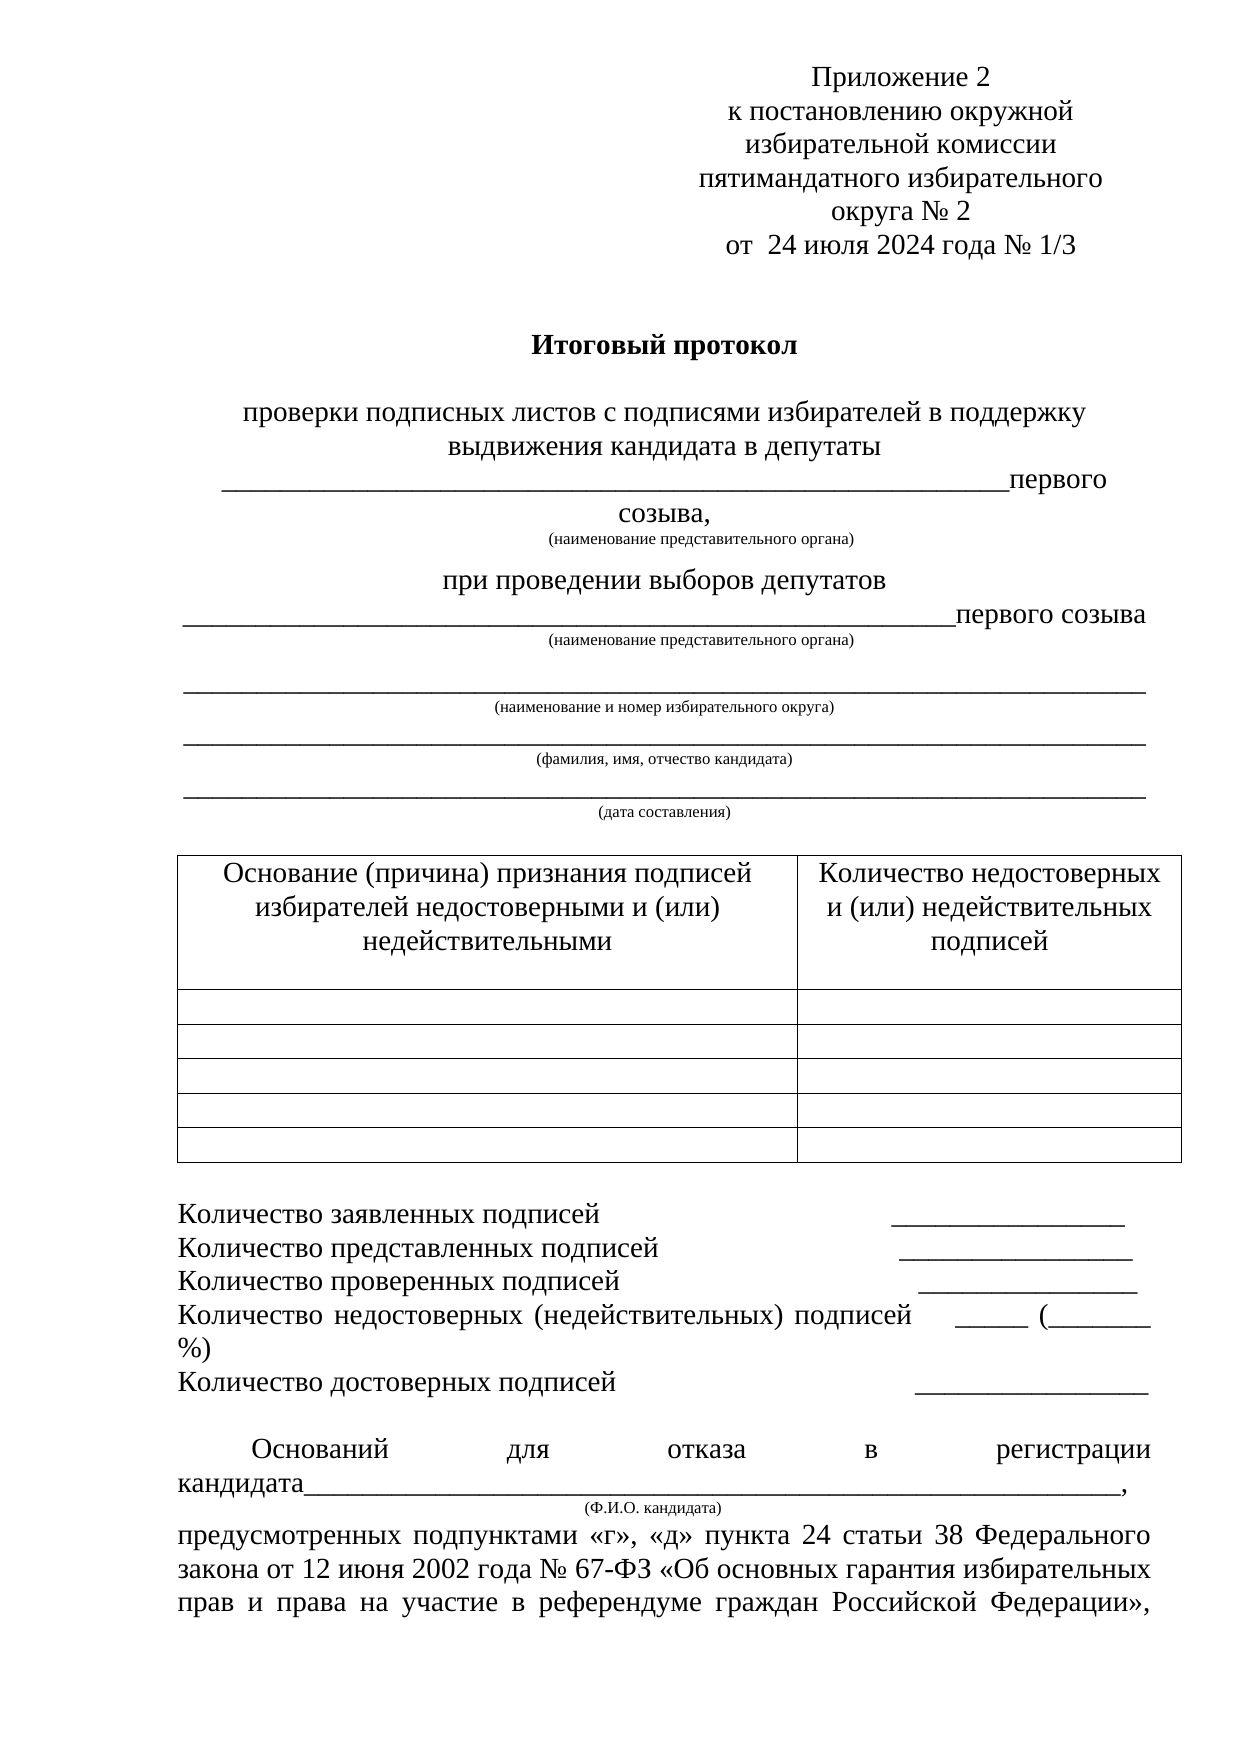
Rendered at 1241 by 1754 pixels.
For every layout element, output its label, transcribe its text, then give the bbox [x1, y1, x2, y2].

table_cell [178, 990, 797, 1023]
table_cell [798, 1094, 1181, 1127]
text Приложение 2 [650, 59, 1152, 93]
text (дата составления) [177, 802, 1152, 821]
text Количество представленных подписей ________________ [177, 1230, 1152, 1263]
text Оснований для отказа в регистрации кандидата________________________________________________________, [177, 1431, 1152, 1498]
text (наименование представительного органа) [177, 529, 1152, 562]
subtitle Итоговый протокол [177, 327, 1152, 361]
table_cell [798, 1059, 1181, 1093]
table_cell [178, 1128, 797, 1162]
text (фамилия, имя, отчество кандидата) [177, 749, 1152, 768]
table_cell [178, 1059, 797, 1093]
table_cell [178, 1094, 797, 1127]
text (наименование представительного органа) [177, 629, 1152, 663]
text Количество недостоверных (недействительных) подписей _____ (_______%) [177, 1297, 1152, 1364]
text __________________________________________________________________ [177, 768, 1152, 802]
text от 24 июля 2024 года № 1/3 [650, 227, 1152, 260]
text Количество заявленных подписей ________________ [177, 1196, 1152, 1230]
text Количество проверенных подписей _______________ [177, 1263, 1152, 1297]
text (наименование и номер избирательного округа) [177, 696, 1152, 716]
text к постановлению окружной избирательной комиссии пятимандатного избирательного [650, 93, 1152, 193]
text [177, 1517, 1152, 1618]
text __________________________________________________________________ [177, 716, 1152, 749]
text Количество достоверных подписей ________________ [177, 1364, 1152, 1398]
text __________________________________________________________________ [177, 663, 1152, 696]
text (Ф.И.О. кандидата) [177, 1498, 1152, 1517]
text при проведении выборов депутатов _____________________________________________________первого созыва [177, 562, 1152, 629]
table_header Количество недостоверных и (или) недействительных подписей [798, 856, 1181, 989]
table_cell [798, 990, 1181, 1023]
text округа № 2 [650, 193, 1152, 227]
table_cell [178, 1025, 797, 1058]
table_cell [798, 1025, 1181, 1058]
table_header Основание (причина) признания подписей избирателей недостоверными и (или) недействительными [178, 856, 797, 989]
table_cell [798, 1128, 1181, 1162]
text проверки подписных листов с подписями избирателей в поддержку выдвижения кандидата в депутаты ______________________________________________________первого созыва, [177, 394, 1152, 529]
